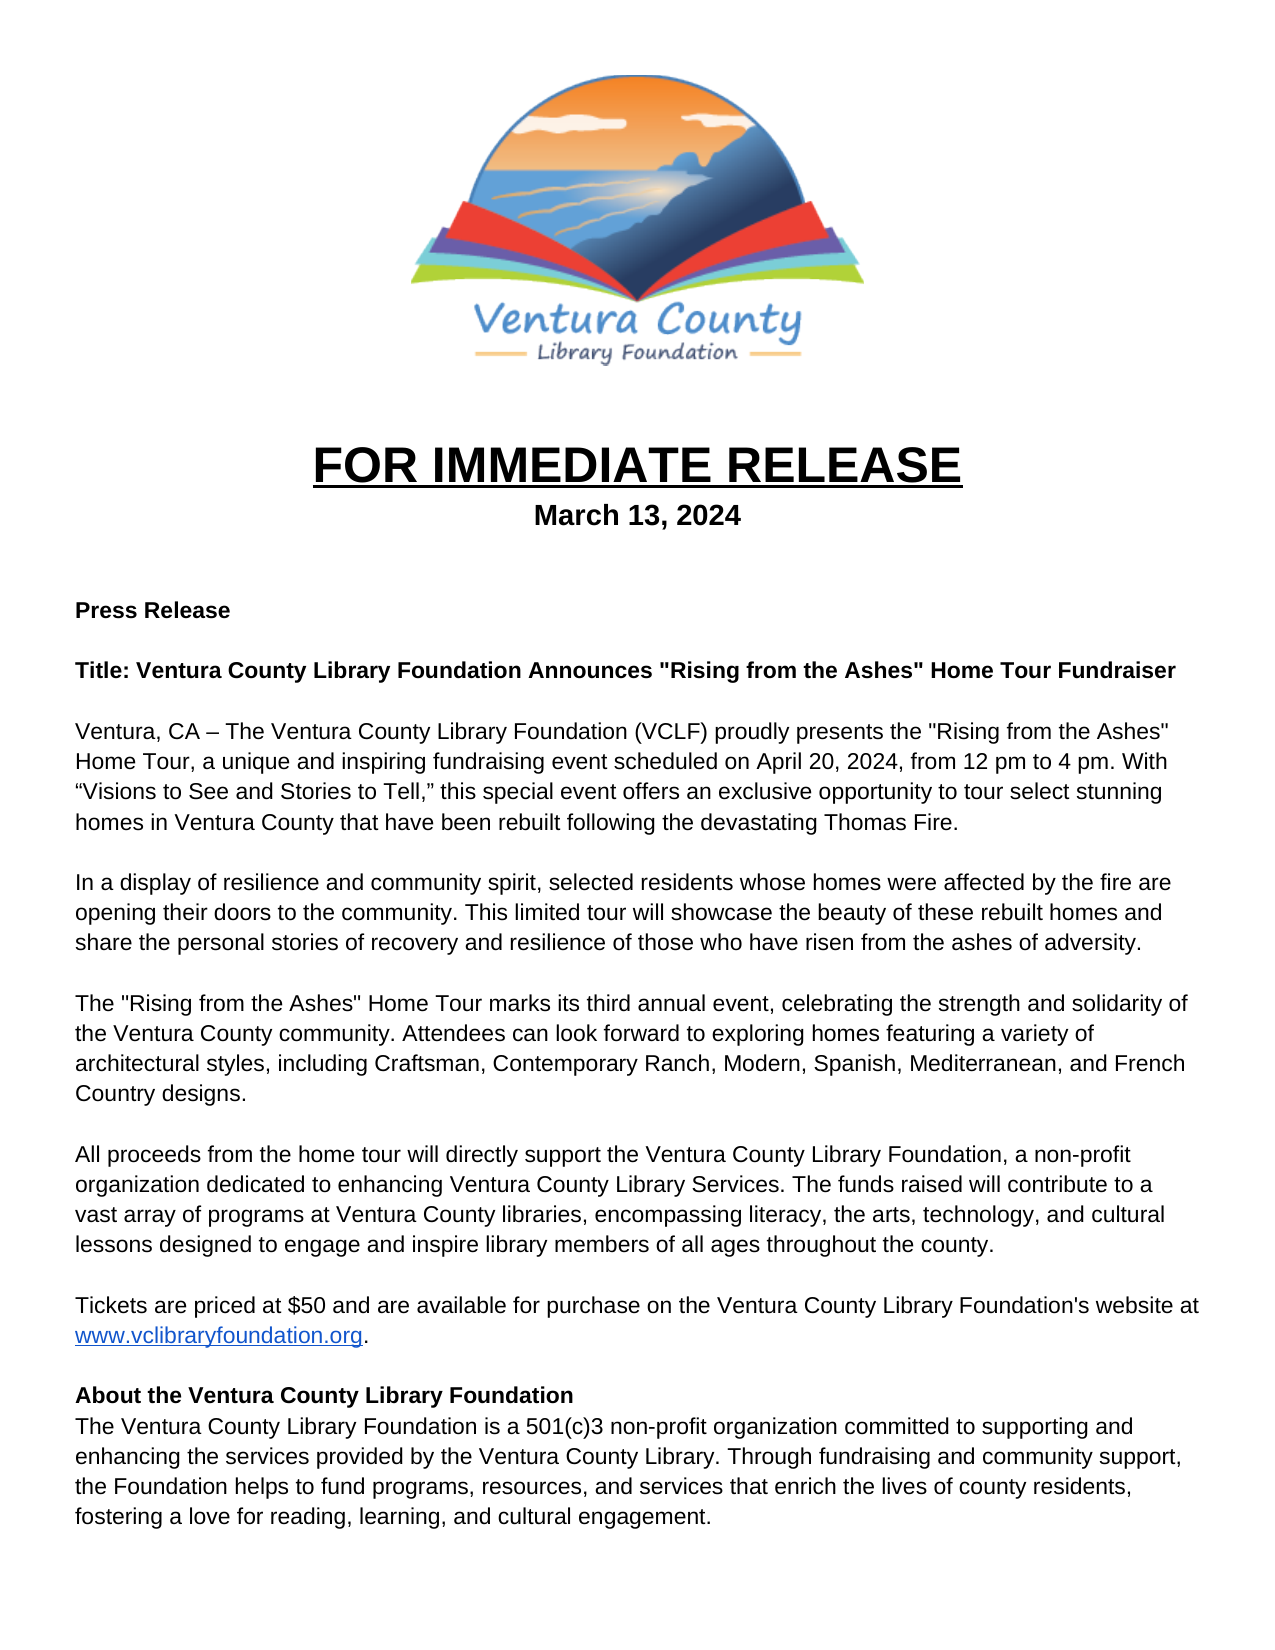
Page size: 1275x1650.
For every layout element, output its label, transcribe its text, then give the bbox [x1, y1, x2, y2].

text Tickets are priced at $50 and are available for purchase on the Ventura County Library Foundation's website at www.vclibraryfoundation.org. [75, 1292, 1200, 1348]
text Title: Ventura County Library Foundation Announces "Rising from the Ashes" Home Tour Fundraiser [75, 657, 1200, 684]
text Press Release [75, 597, 1200, 623]
text In a display of resilience and community spirit, selected residents whose homes were affected by the fire are opening their doors to the community. This limited tour will showcase the beauty of these rebuilt homes and share the personal stories of recovery and resilience of those who have risen from the ashes of adversity. [75, 869, 1200, 956]
text The Ventura County Library Foundation is a 501(c)3 non-profit organization committed to supporting and enhancing the services provided by the Ventura County Library. Through fundraising and community support, the Foundation helps to fund programs, resources, and services that enrich the lives of county residents, fostering a love for reading, learning, and cultural engagement. [75, 1413, 1200, 1529]
picture [411, 75, 864, 366]
text FOR IMMEDIATE RELEASE March 13, 2024 [75, 436, 1200, 532]
text Ventura, CA – The Ventura County Library Foundation (VCLF) proudly presents the "Rising from the Ashes" Home Tour, a unique and inspiring fundraising event scheduled on April 20, 2024, from 12 pm to 4 pm. With “Visions to See and Stories to Tell,” this special event offers an exclusive opportunity to tour select stunning homes in Ventura County that have been rebuilt following the devastating Thomas Fire. [75, 718, 1200, 835]
text About the Ventura County Library Foundation [75, 1382, 1200, 1409]
text All proceeds from the home tour will directly support the Ventura County Library Foundation, a non-profit organization dedicated to enhancing Ventura County Library Services. The funds raised will contribute to a vast array of programs at Ventura County libraries, encompassing literacy, the arts, technology, and cultural lessons designed to engage and inspire library members of all ages throughout the county. [75, 1141, 1200, 1258]
text The "Rising from the Ashes" Home Tour marks its third annual event, celebrating the strength and solidarity of the Ventura County community. Attendees can look forward to exploring homes featuring a variety of architectural styles, including Craftsman, Contemporary Ranch, Modern, Spanish, Mediterranean, and French Country designs. [75, 990, 1200, 1107]
